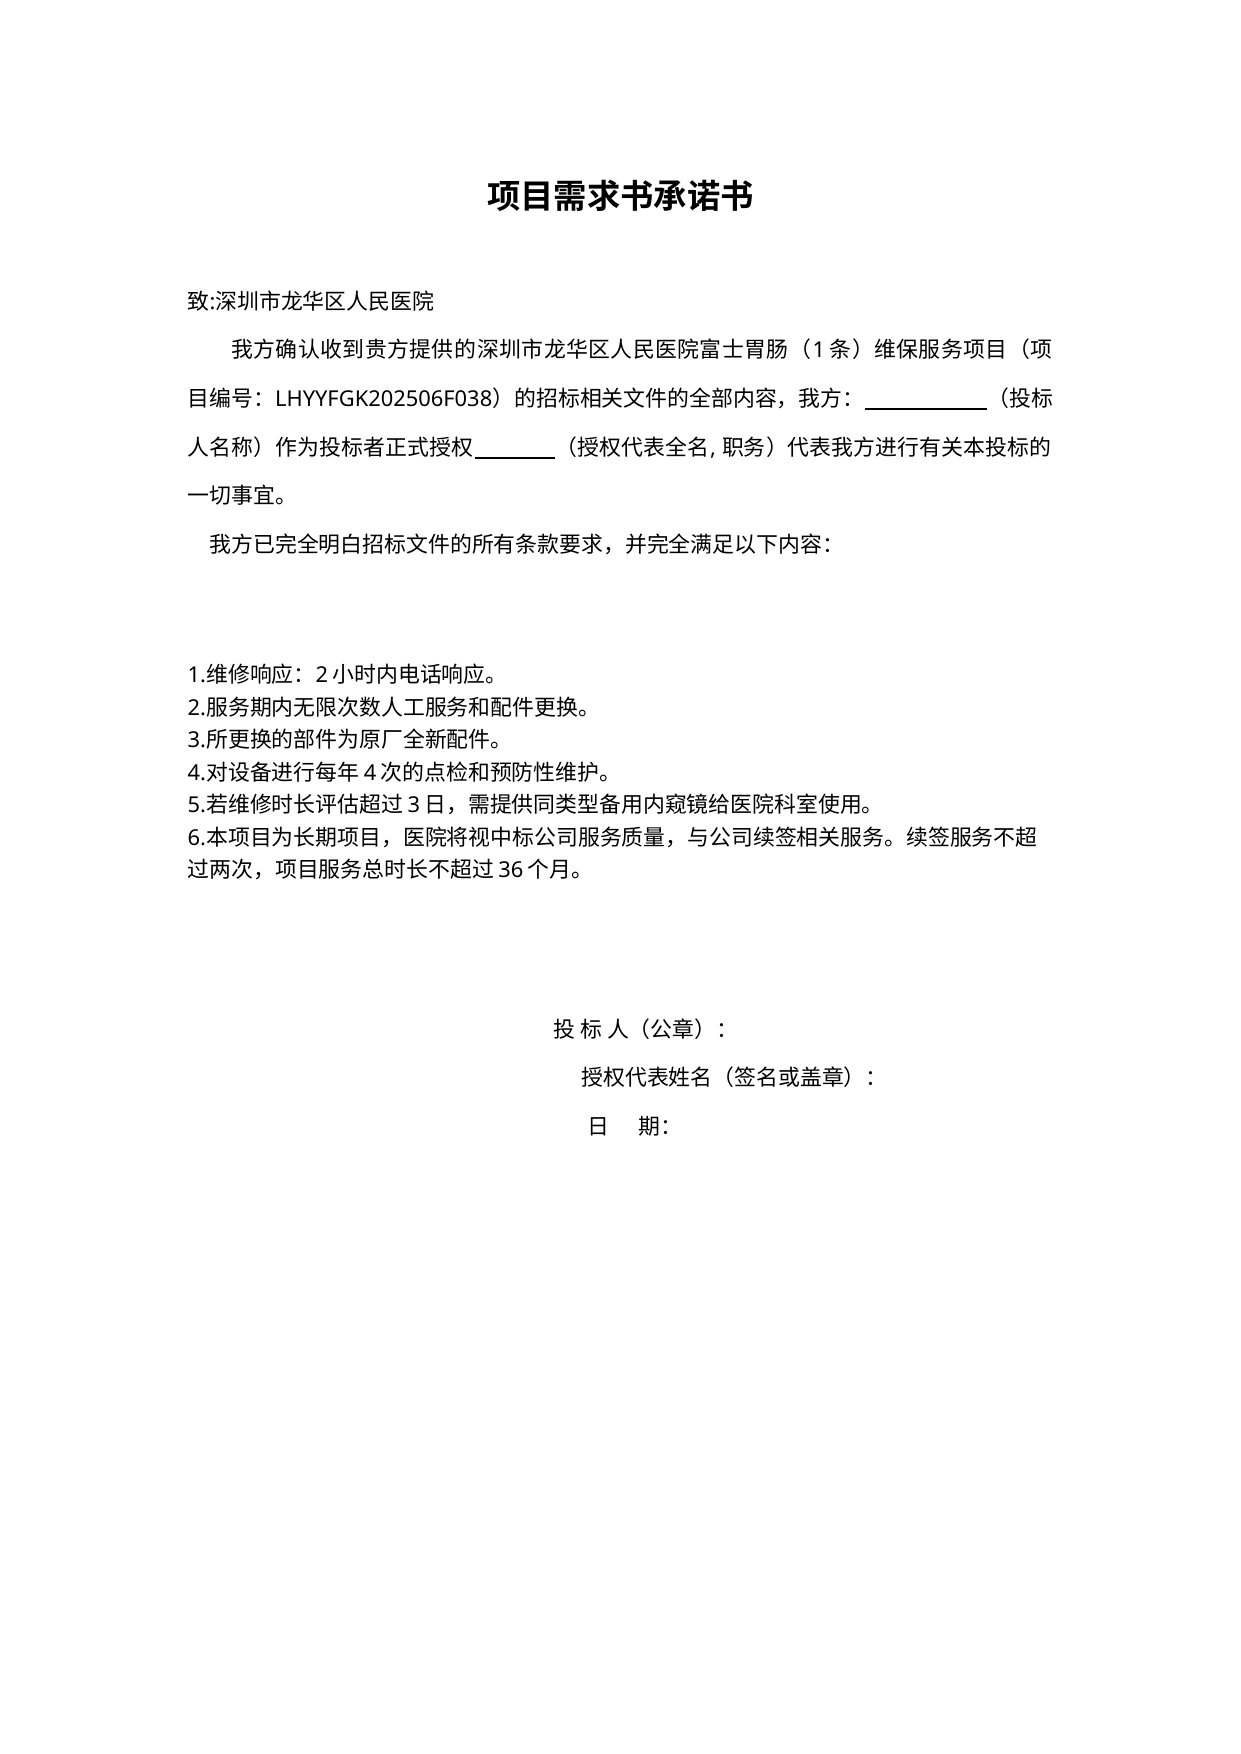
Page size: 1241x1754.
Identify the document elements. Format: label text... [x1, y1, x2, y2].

text 6.本项目为长期项目，医院将视中标公司服务质量，与公司续签相关服务。续签服务不超过两次，项目服务总时长不超过36个月。 [187, 819, 1053, 884]
text 我方确认收到贵方提供的深圳市龙华区人民医院富士胃肠（1条）维保服务项目（项目编号：LHYYFGK202506F038）的招标相关文件的全部内容，我方： （投标人名称）作为投标者正式授权 （授权代表全名, 职务）代表我方进行有关本投标的一切事宜。 [187, 332, 1053, 511]
text 1.维修响应：2小时内电话响应。 [187, 657, 1053, 689]
text 授权代表姓名（签名或盖章）： [187, 1060, 1053, 1092]
text 3.所更换的部件为原厂全新配件。 [187, 722, 1053, 754]
text 我方已完全明白招标文件的所有条款要求，并完全满足以下内容： [187, 526, 1053, 559]
text 2.服务期内无限次数人工服务和配件更换。 [187, 689, 1053, 722]
text 项目需求书承诺书 [187, 162, 1053, 227]
text 投 标 人（公章）： [187, 1012, 1053, 1044]
text 致:深圳市龙华区人民医院 [187, 283, 1053, 316]
text 4.对设备进行每年4次的点检和预防性维护。 [187, 754, 1053, 787]
text 5.若维修时长评估超过3日，需提供同类型备用内窥镜给医院科室使用。 [187, 787, 1053, 819]
text 日 期： [187, 1108, 1053, 1141]
